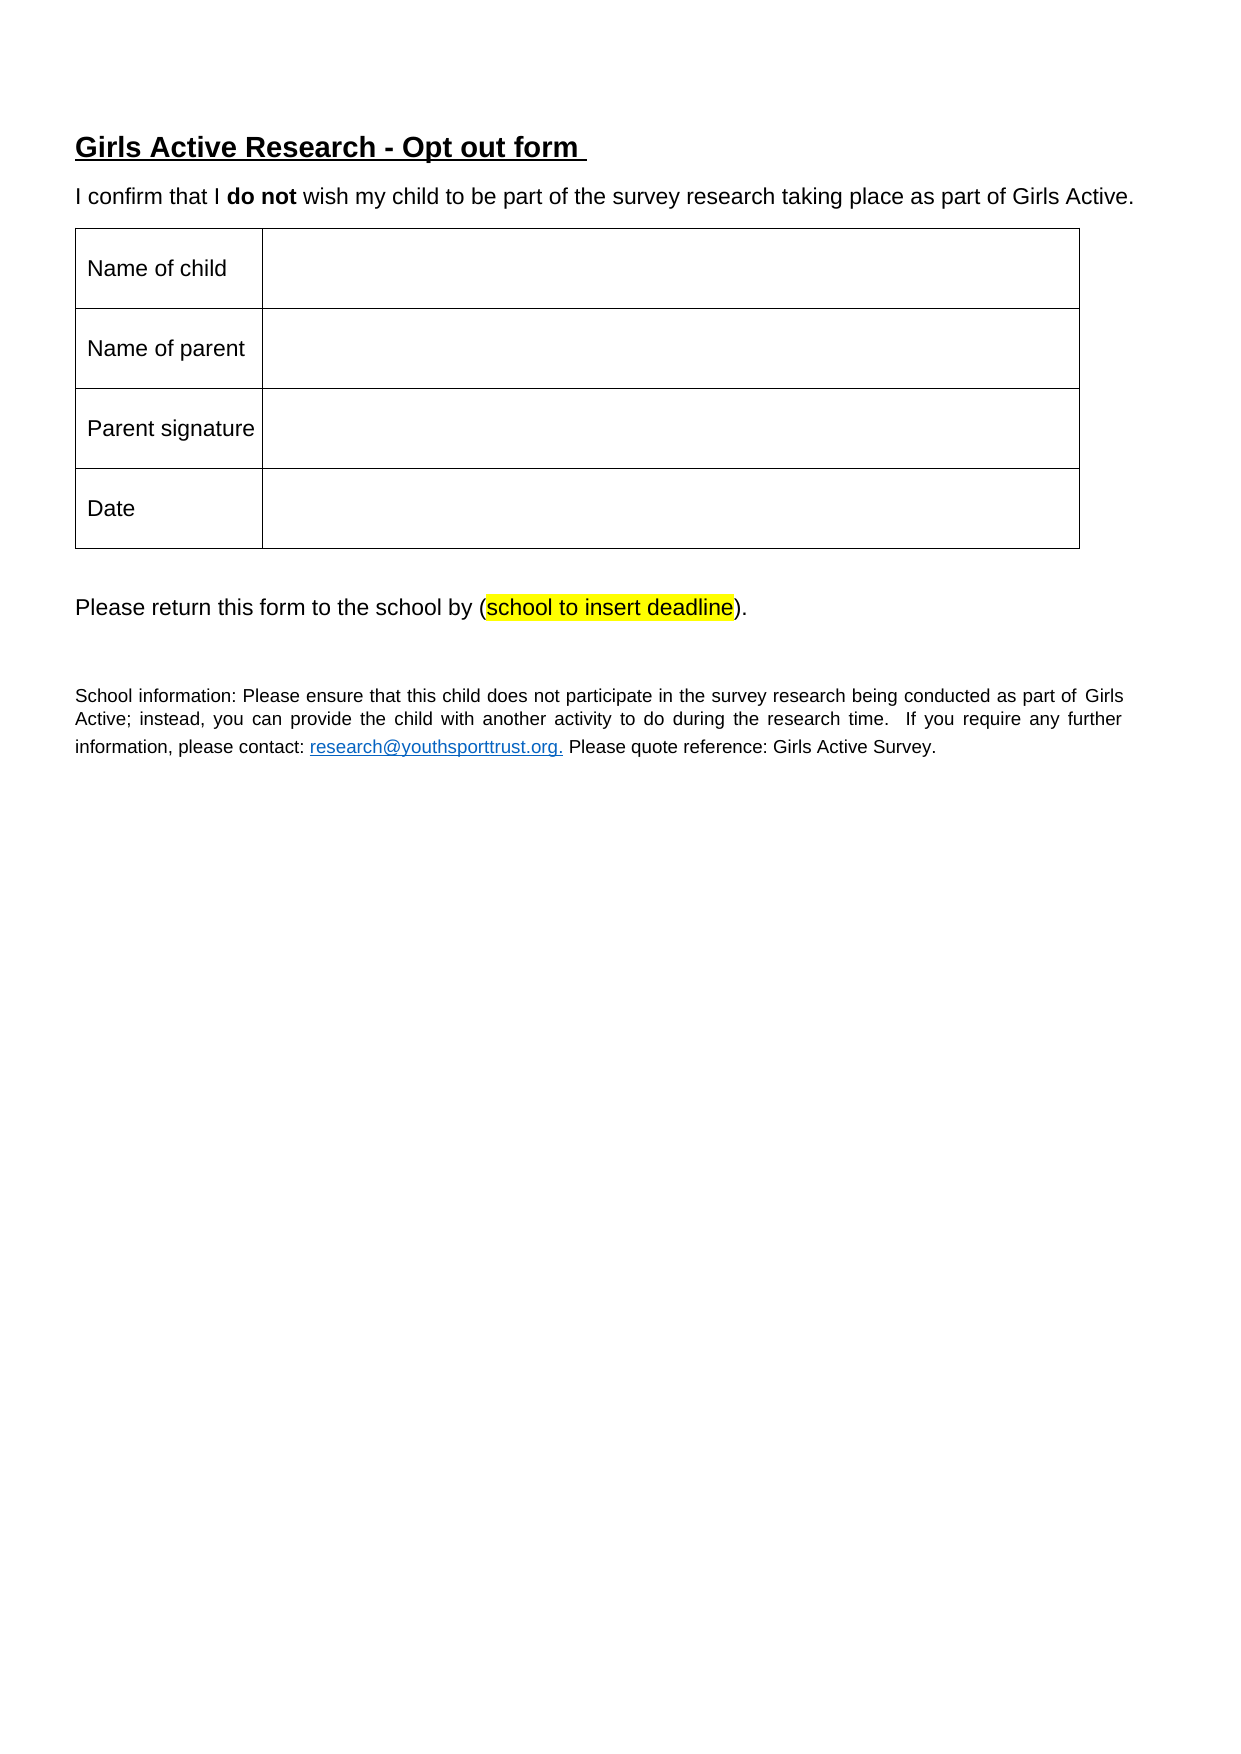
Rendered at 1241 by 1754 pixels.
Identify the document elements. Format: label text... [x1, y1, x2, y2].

table_cell Parent signature [76, 389, 262, 468]
text Please return this form to the school by (school to insert deadline). [734, 594, 1123, 621]
table_cell [263, 389, 1079, 468]
table_header [263, 229, 1079, 308]
table_cell Date [76, 469, 262, 548]
text Please return this form to the school by (school to insert deadline). [75, 594, 486, 621]
table_cell [263, 469, 1079, 548]
text Girls Active Research - Opt out form [75, 130, 1165, 163]
table_cell Name of parent [76, 309, 262, 388]
table_header Name of child [76, 229, 262, 308]
text I confirm that I do not wish my child to be part of the survey research taking place as part of Girls Active. [75, 183, 1240, 209]
table_cell [263, 309, 1079, 388]
text School information: Please ensure that this child does not participate in the survey research being conducted as part of Girls Active; instead, you can provide the child with another activity to do during the research time. If you require any further information, please contact: research@youthsporttrust.org. Please quote reference: Girls Active Survey. [75, 684, 1123, 759]
